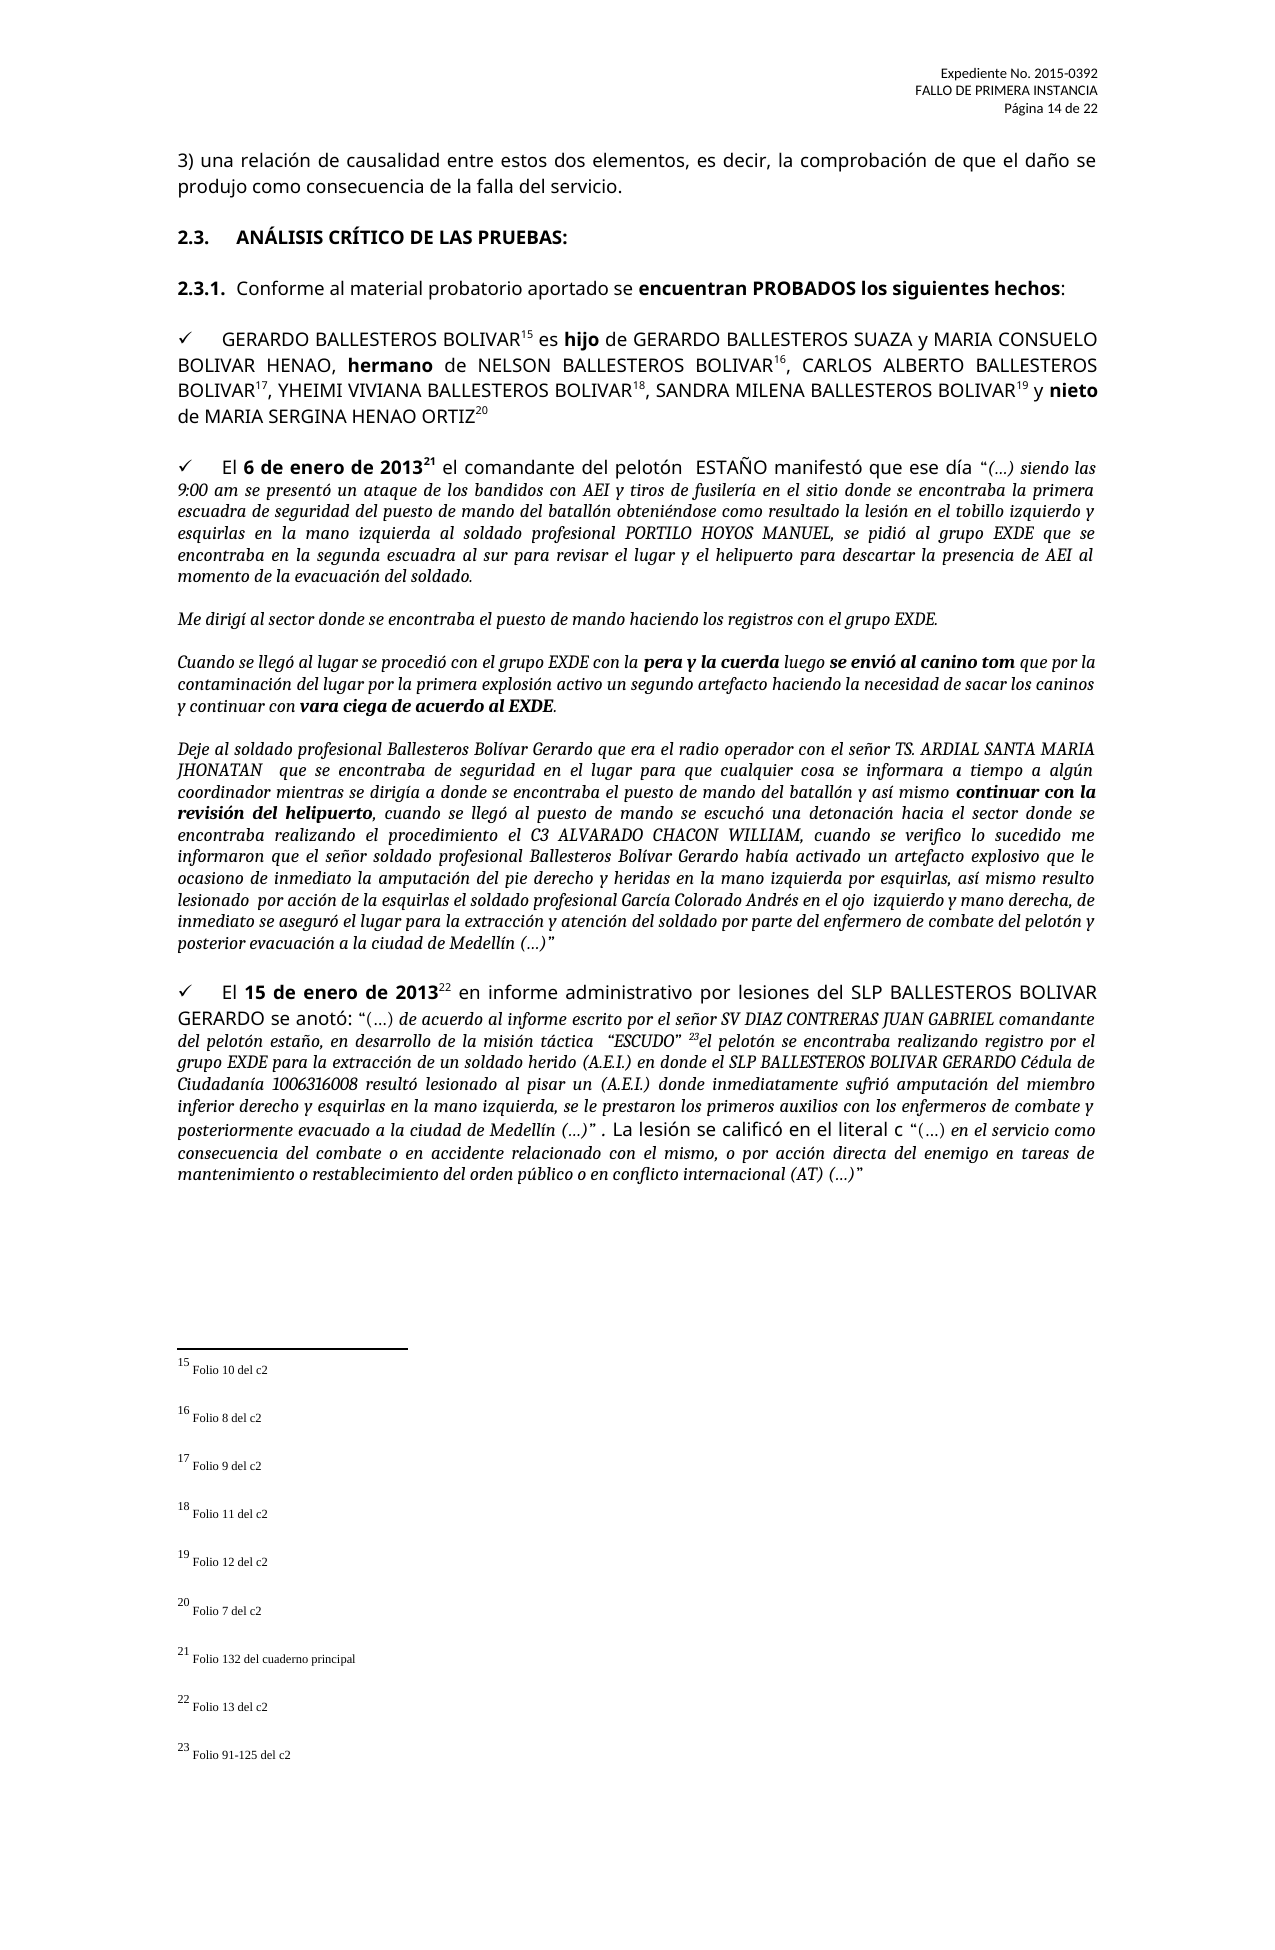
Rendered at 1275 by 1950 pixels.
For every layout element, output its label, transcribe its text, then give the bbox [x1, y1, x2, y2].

text Cuando se llegó al lugar se procedió con el grupo EXDE con la pera y la cuerda luego se envió al canino tom que por la contaminación del lugar por la primera explosión activo un segundo artefacto haciendo la necesidad de sacar los caninos y continuar con vara ciega de acuerdo al EXDE. [177, 652, 1098, 717]
list El 15 de enero de 2013 en informe administrativo por lesiones del SLP BALLESTEROS BOLIVAR GERARDO se anotó: “(…) de acuerdo al informe escrito por el señor SV DIAZ CONTRERAS JUAN GABRIEL comandante del pelotón estaño, en desarrollo de la misión táctica “ESCUDO” el pelotón se encontraba realizando registro por el grupo EXDE para la extracción de un soldado herido (A.E.I.) en donde el SLP BALLESTEROS BOLIVAR GERARDO Cédula de Ciudadanía 1006316008 resultó lesionado al pisar un (A.E.I.) donde inmediatamente sufrió amputación del miembro inferior derecho y esquirlas en la mano izquierda, se le prestaron los primeros auxilios con los enfermeros de combate y posteriormente evacuado a la ciudad de Medellín (…)” . La lesión se calificó en el literal c “(…) en el servicio como consecuencia del combate o en accidente relacionado con el mismo, o por acción directa del enemigo en tareas de mantenimiento o restablecimiento del orden público o en conflicto internacional (AT) (…)” [177, 979, 1098, 1185]
list El 6 de enero de 2013 el comandante del pelotón ESTAÑO manifestó que ese día “(…) siendo las 9:00 am se presentó un ataque de los bandidos con AEI y tiros de fusilería en el sitio donde se encontraba la primera escuadra de seguridad del puesto de mando del batallón obteniéndose como resultado la lesión en el tobillo izquierdo y esquirlas en la mano izquierda al soldado profesional PORTILO HOYOS MANUEL, se pidió al grupo EXDE que se encontraba en la segunda escuadra al sur para revisar el lugar y el helipuerto para descartar la presencia de AEI al momento de la evacuación del soldado. [177, 454, 1098, 587]
text Deje al soldado profesional Ballesteros Bolívar Gerardo que era el radio operador con el señor TS. ARDIAL SANTA MARIA JHONATAN que se encontraba de seguridad en el lugar para que cualquier cosa se informara a tiempo a algún coordinador mientras se dirigía a donde se encontraba el puesto de mando del batallón y así mismo continuar con la revisión del helipuerto, cuando se llegó al puesto de mando se escuchó una detonación hacia el sector donde se encontraba realizando el procedimiento el C3 ALVARADO CHACON WILLIAM, cuando se verifico lo sucedido me informaron que el señor soldado profesional Ballesteros Bolívar Gerardo había activado un artefacto explosivo que le ocasiono de inmediato la amputación del pie derecho y heridas en la mano izquierda por esquirlas, así mismo resulto lesionado por acción de la esquirlas el soldado profesional García Colorado Andrés en el ojo izquierdo y mano derecha, de inmediato se aseguró el lugar para la extracción y atención del soldado por parte del enfermero de combate del pelotón y posterior evacuación a la ciudad de Medellín (…)” [177, 738, 1098, 954]
list ANÁLISIS CRÍTICO DE LAS PRUEBAS: [177, 224, 1098, 250]
text 3) una relación de causalidad entre estos dos elementos, es decir, la comprobación de que el daño se produjo como consecuencia de la falla del servicio. [177, 148, 1098, 199]
list Conforme al material probatorio aportado se encuentran PROBADOS los siguientes hechos: [177, 275, 1098, 301]
list GERARDO BALLESTEROS BOLIVAR es hijo de GERARDO BALLESTEROS SUAZA y MARIA CONSUELO BOLIVAR HENAO, hermano de NELSON BALLESTEROS BOLIVAR, CARLOS ALBERTO BALLESTEROS BOLIVAR, YHEIMI VIVIANA BALLESTEROS BOLIVAR, SANDRA MILENA BALLESTEROS BOLIVAR y nieto de MARIA SERGINA HENAO ORTIZ [177, 326, 1098, 428]
text Me dirigí al sector donde se encontraba el puesto de mando haciendo los registros con el grupo EXDE. [177, 609, 1098, 630]
